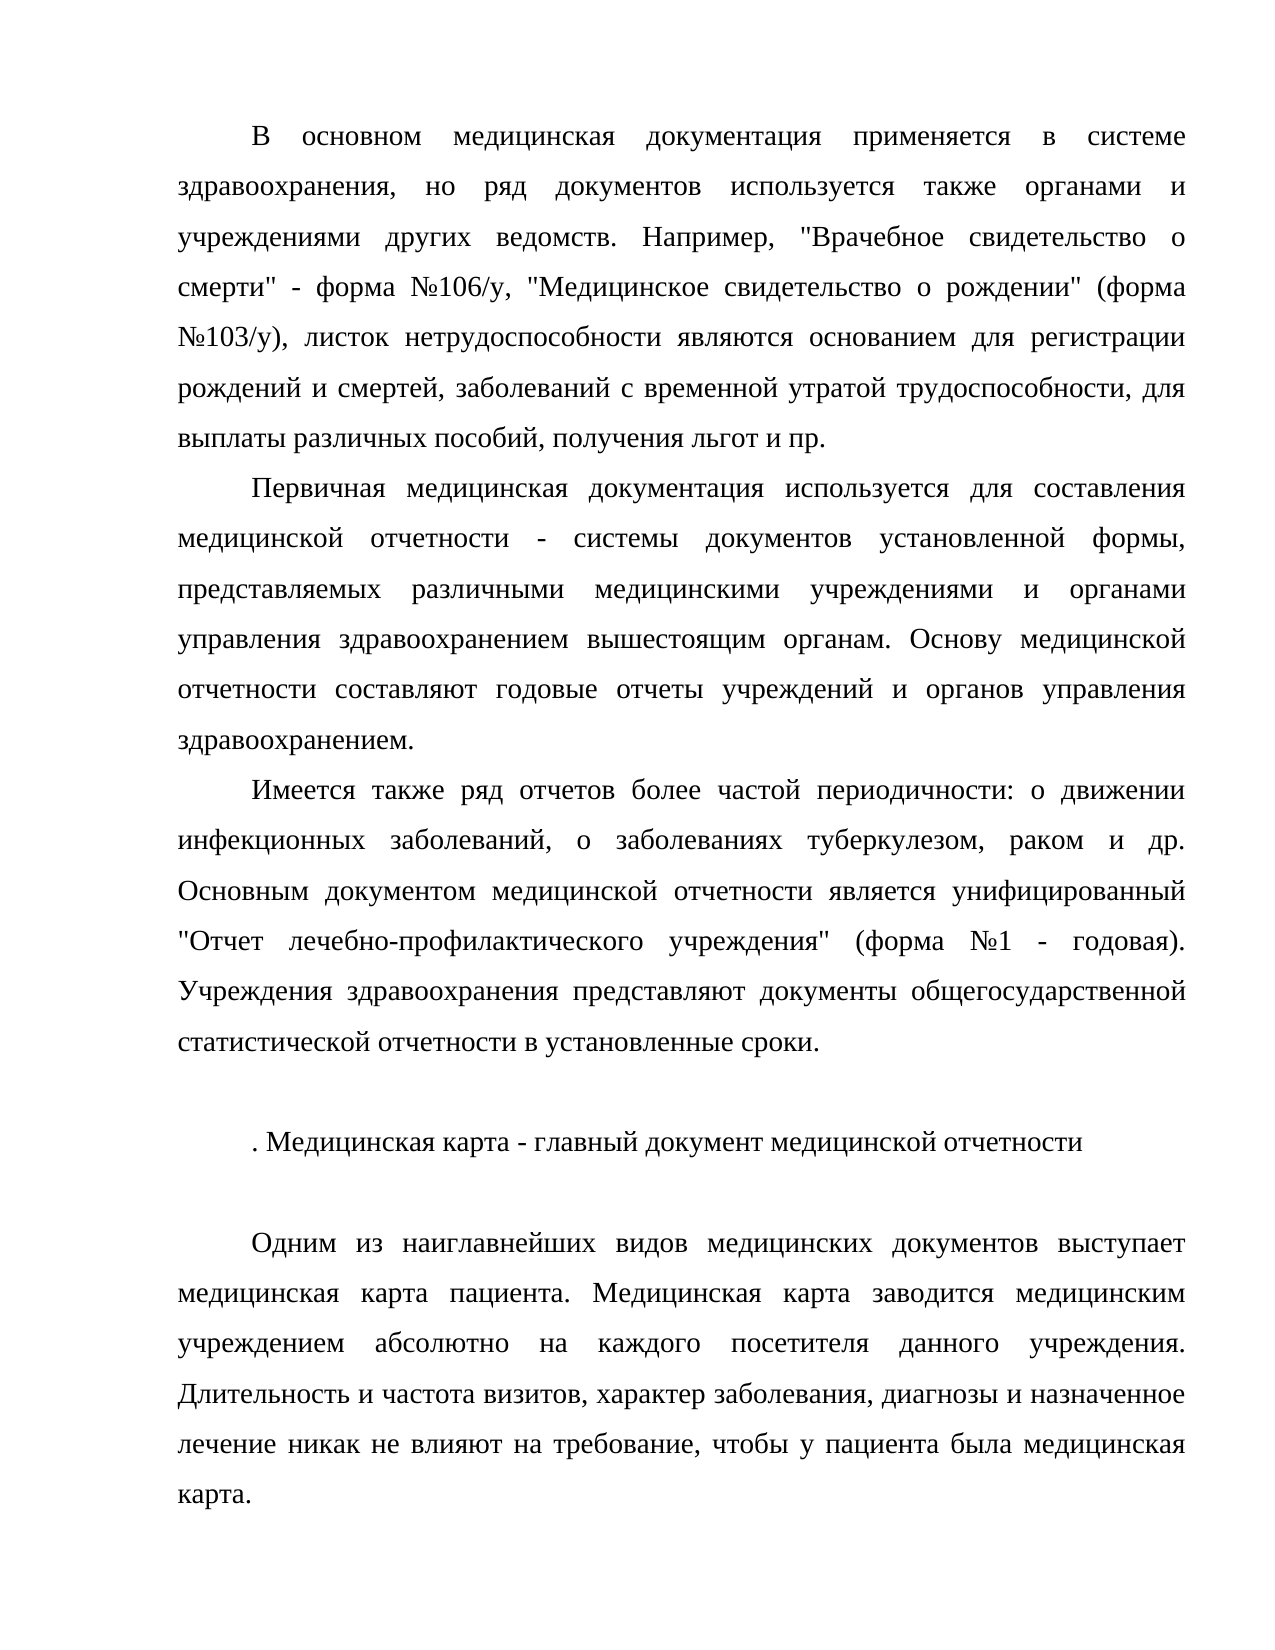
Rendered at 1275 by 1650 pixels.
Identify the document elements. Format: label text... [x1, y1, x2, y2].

text В основном медицинская документация применяется в системе здравоохранения, но ряд документов используется также органами и учреждениями других ведомств. Например, "Врачебное свидетельство о смерти" - форма №106/у, "Медицинское свидетельство о рождении" (форма №103/у), листок нетрудоспособности являются основанием для регистрации рождений и смертей, заболеваний с временной утратой трудоспособности, для выплаты различных пособий, получения льгот и пр. [177, 118, 1186, 453]
text Имеется также ряд отчетов более частой периодичности: о движении инфекционных заболеваний, о заболеваниях туберкулезом, раком и др. Основным документом медицинской отчетности является унифицированный "Отчет лечебно-профилактического учреждения" (форма №1 - годовая). Учреждения здравоохранения представляют документы общегосударственной статистической отчетности в установленные сроки. [177, 772, 1186, 1057]
text Одним из наиглавнейших видов медицинских документов выступает медицинская карта пациента. Медицинская карта заводится медицинским учреждением абсолютно на каждого посетителя данного учреждения. Длительность и частота визитов, характер заболевания, диагнозы и назначенное лечение никак не влияют на требование, чтобы у пациента была медицинская карта. [177, 1225, 1186, 1510]
text Первичная медицинская документация используется для составления медицинской отчетности - системы документов установленной формы, представляемых различными медицинскими учреждениями и органами управления здравоохранением вышестоящим органам. Основу медицинской отчетности составляют годовые отчеты учреждений и органов управления здравоохранением. [177, 470, 1186, 755]
text . Медицинская карта - главный документ медицинской отчетности [177, 1124, 1186, 1158]
